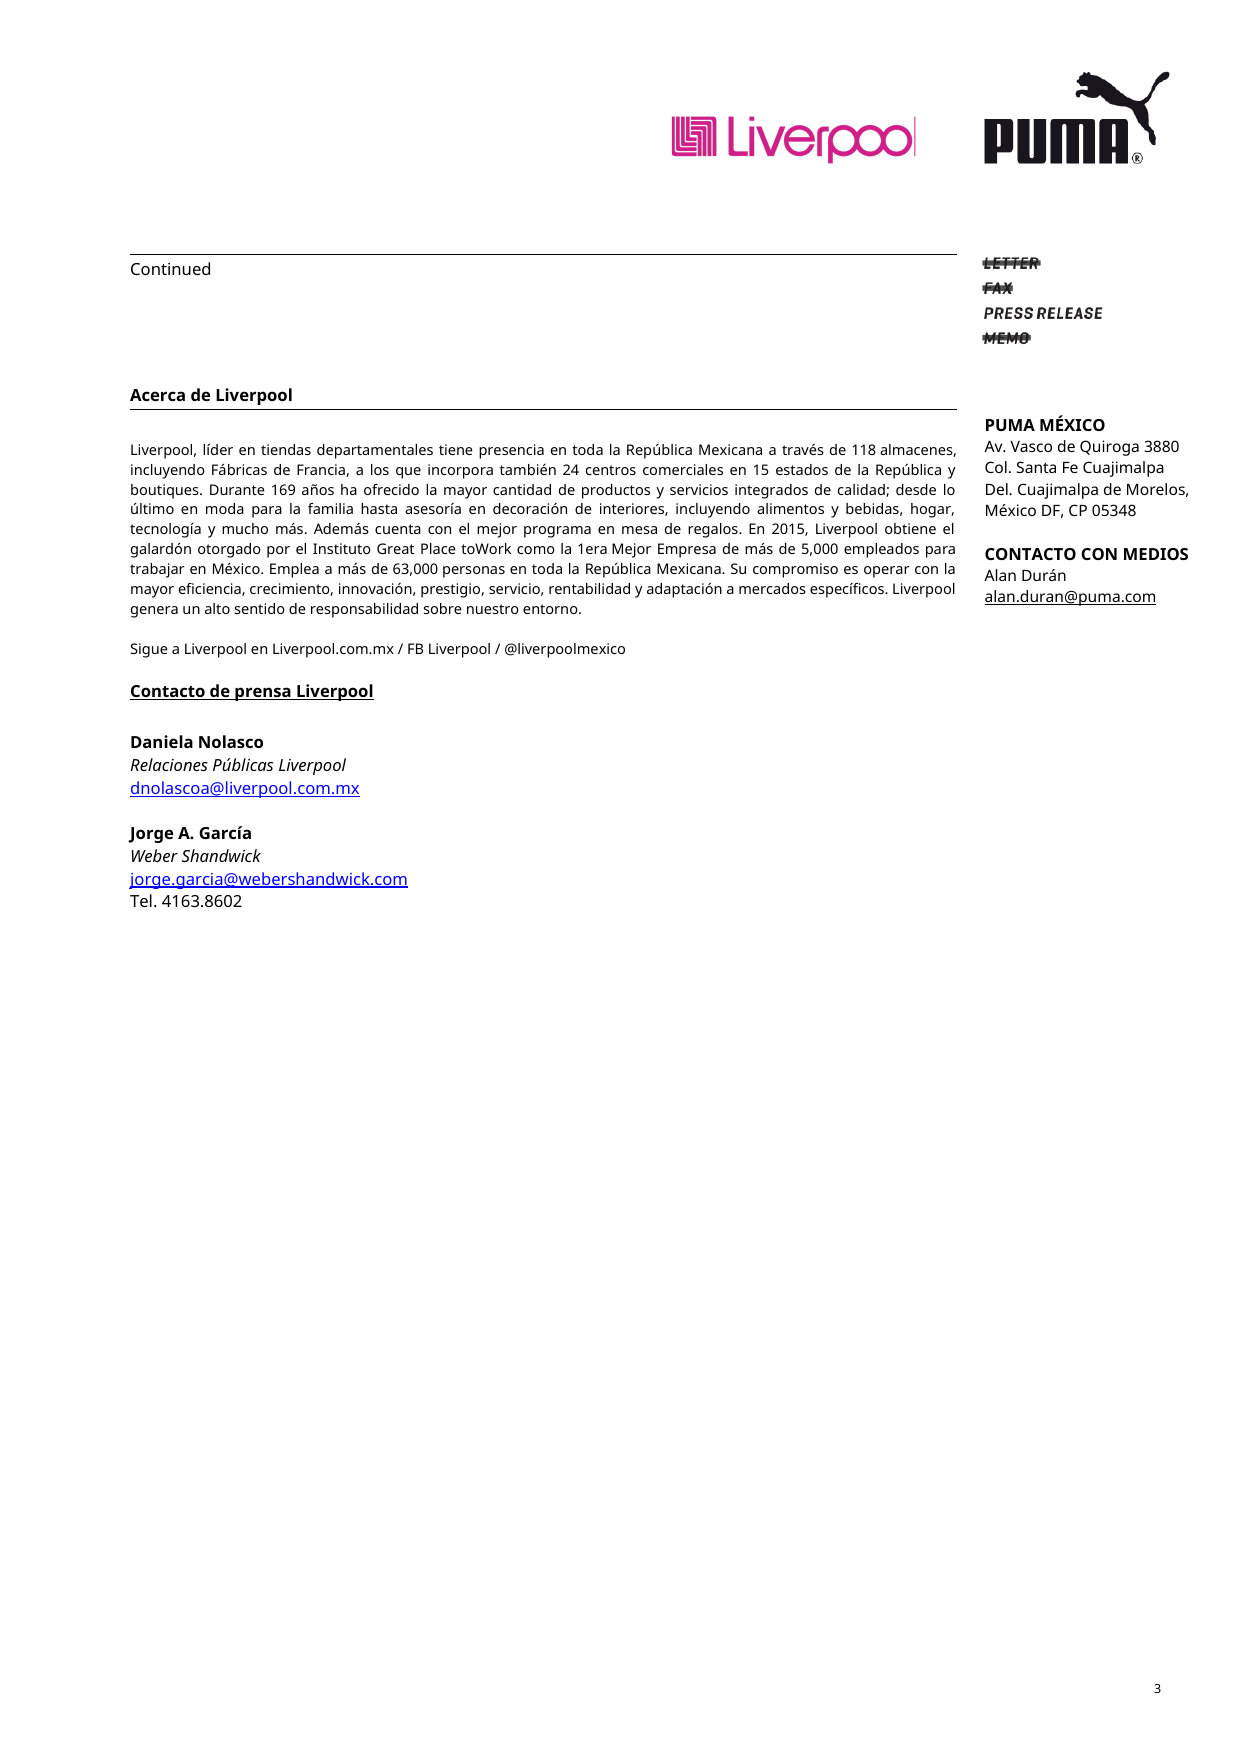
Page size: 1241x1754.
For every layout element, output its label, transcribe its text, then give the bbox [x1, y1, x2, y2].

text Tel. 4163.8602 [130, 890, 957, 913]
text Weber Shandwick [130, 844, 957, 867]
text Sigue a Liverpool en Liverpool.com.mx / FB Liverpool / @liverpoolmexico [130, 638, 957, 658]
text Liverpool, líder en tiendas departamentales tiene presencia en toda la República Mexicana a través de 118 almacenes, incluyendo Fábricas de Francia, a los que incorpora también 24 centros comerciales en 15 estados de la República y boutiques. Durante 169 años ha ofrecido la mayor cantidad de productos y servicios integrados de calidad; desde lo último en moda para la familia hasta asesoría en decoración de interiores, incluyendo alimentos y bebidas, hogar, tecnología y mucho más. Además cuenta con el mejor programa en mesa de regalos. En 2015, Liverpool obtiene el galardón otorgado por el Instituto Great Place toWork como la 1era Mejor Empresa de más de 5,000 empleados para trabajar en México. Emplea a más de 63,000 personas en toda la República Mexicana. Su compromiso es operar con la mayor eficiencia, crecimiento, innovación, prestigio, servicio, rentabilidad y adaptación a mercados específicos. Liverpool genera un alto sentido de responsabilidad sobre nuestro entorno. [130, 439, 957, 618]
text Relaciones Públicas Liverpool [130, 754, 957, 776]
text dnolascoa@liverpool.com.mx [130, 776, 957, 799]
text Acerca de Liverpool [130, 384, 957, 409]
text jorge.garcia@webershandwick.com [130, 867, 957, 890]
text Daniela Nolasco [130, 731, 957, 754]
text Jorge A. García [130, 822, 957, 844]
picture [671, 116, 916, 164]
text Contacto de prensa Liverpool [130, 680, 957, 703]
